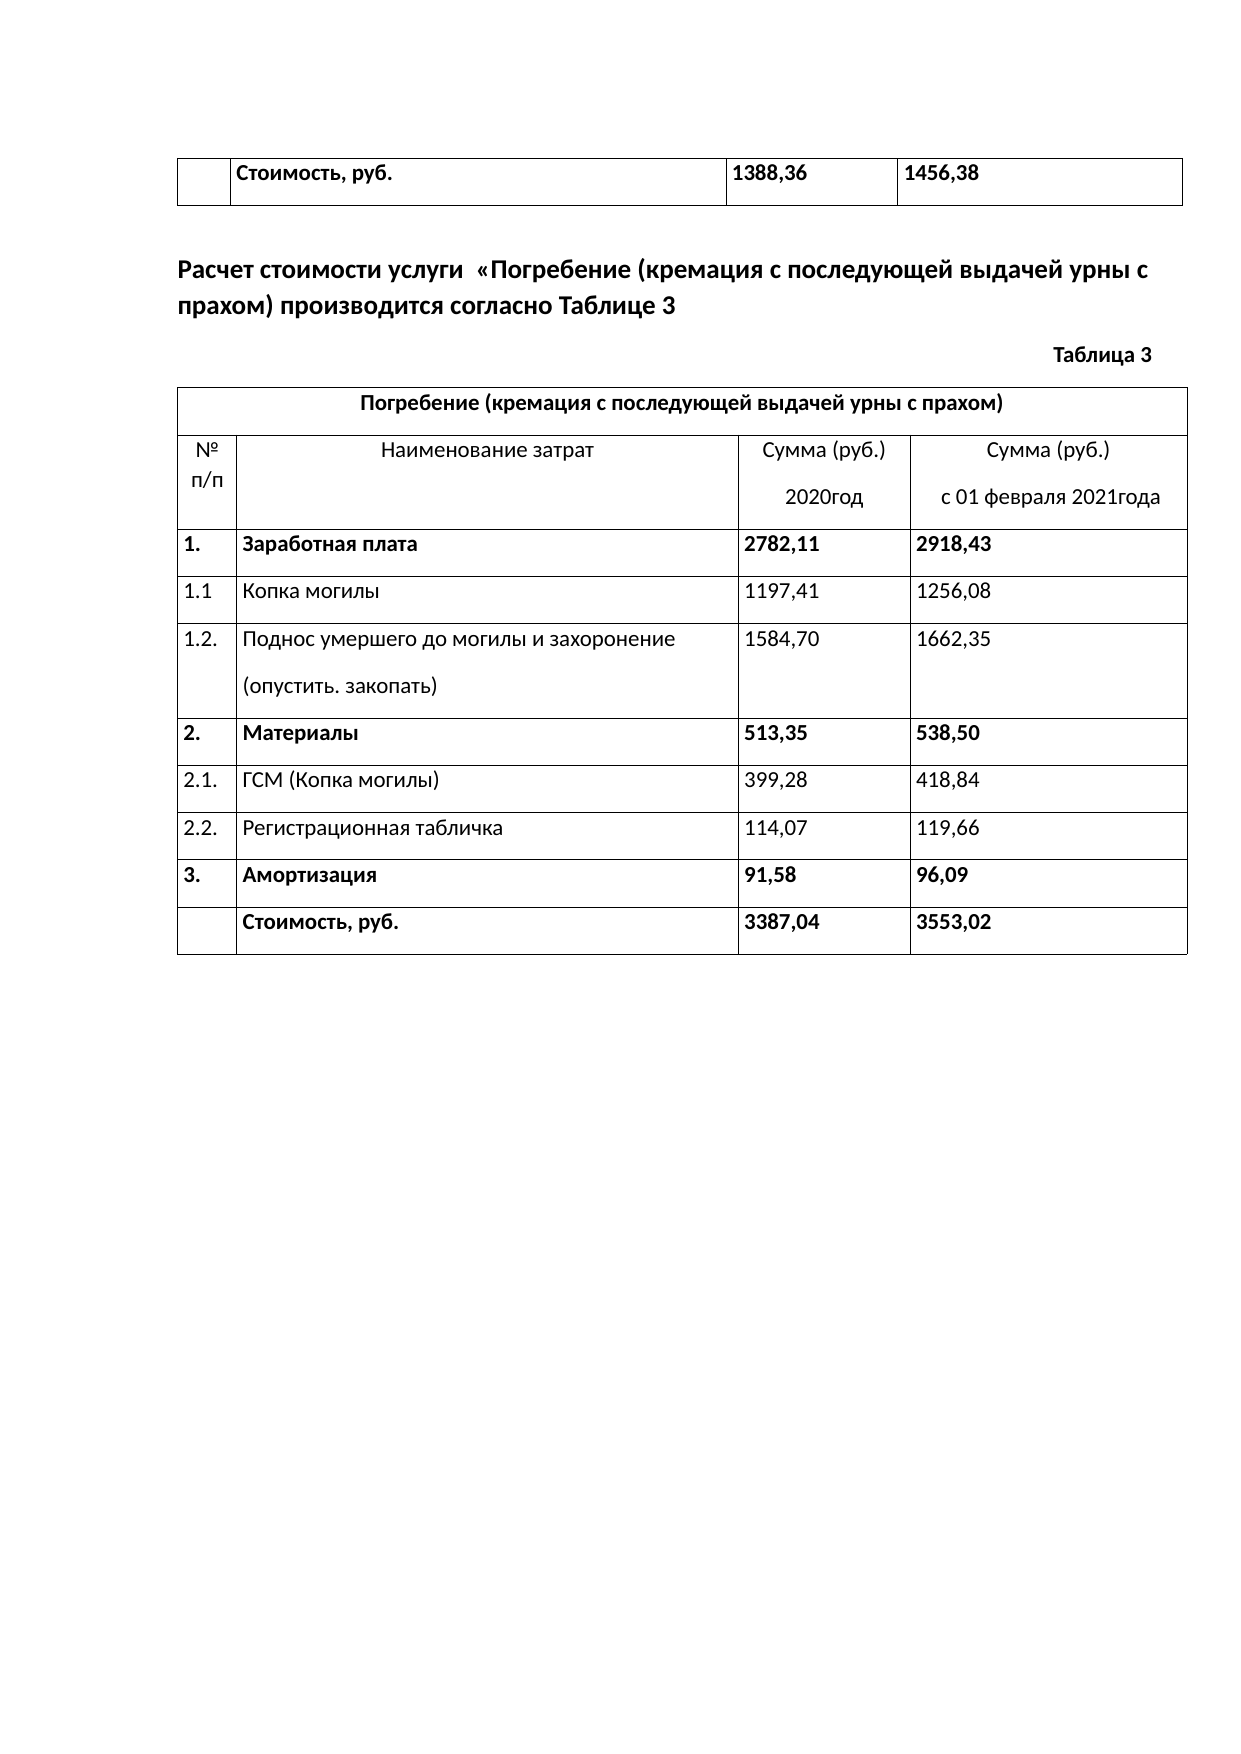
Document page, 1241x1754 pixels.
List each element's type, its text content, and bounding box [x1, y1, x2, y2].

table_cell 1456,38 [898, 159, 1182, 205]
table_cell 1. [178, 530, 236, 576]
table_cell 1256,08 [911, 577, 1187, 623]
table_cell 418,84 [911, 766, 1187, 812]
table_cell 399,28 [739, 766, 910, 812]
table_cell 1.1 [178, 577, 236, 623]
table_cell ГСМ (Копка могилы) [237, 766, 738, 812]
table_cell Копка могилы [237, 577, 738, 623]
table_cell 114,07 [739, 813, 910, 859]
table_cell 3553,02 [911, 908, 1187, 954]
table_cell 1.2. [178, 624, 236, 717]
table_cell Сумма (руб.) с 01 февраля 2021года [911, 436, 1187, 529]
table_cell № п/п [178, 436, 236, 529]
table_cell 2. [178, 719, 236, 765]
table_cell 2782,11 [739, 530, 910, 576]
table_cell Поднос умершего до могилы и захоронение (опустить. закопать) [237, 624, 738, 717]
table_cell 3387,04 [739, 908, 910, 954]
table_cell 1584,70 [739, 624, 910, 717]
table_cell 91,58 [739, 860, 910, 907]
table_cell 513,35 [739, 719, 910, 765]
table_cell 1662,35 [911, 624, 1187, 717]
table_cell Материалы [237, 719, 738, 765]
table_header Погребение (кремация с последующей выдачей урны с прахом) [178, 388, 1187, 434]
table_cell 3. [178, 860, 236, 907]
table_cell 1197,41 [739, 577, 910, 623]
table_cell [178, 159, 230, 205]
table_cell Наименование затрат [237, 436, 738, 529]
text Таблица 3 [177, 340, 1152, 368]
table_cell 538,50 [911, 719, 1187, 765]
table_cell Сумма (руб.) 2020год [739, 436, 910, 529]
table_cell Амортизация [237, 860, 738, 907]
table_cell 2.1. [178, 766, 236, 812]
table_cell Стоимость, руб. [237, 908, 738, 954]
table_cell 2918,43 [911, 530, 1187, 576]
table_cell 2.2. [178, 813, 236, 859]
table_cell Заработная плата [237, 530, 738, 576]
table_cell [178, 908, 236, 954]
text Расчет стоимости услуги «Погребение (кремация с последующей выдачей урны с прахом) производится согласно Таблице 3 [177, 252, 1152, 321]
table_cell Регистрационная табличка [237, 813, 738, 859]
table_cell 1388,36 [727, 159, 897, 205]
table_cell 96,09 [911, 860, 1187, 907]
table_cell 119,66 [911, 813, 1187, 859]
table_cell Стоимость, руб. [231, 159, 726, 205]
